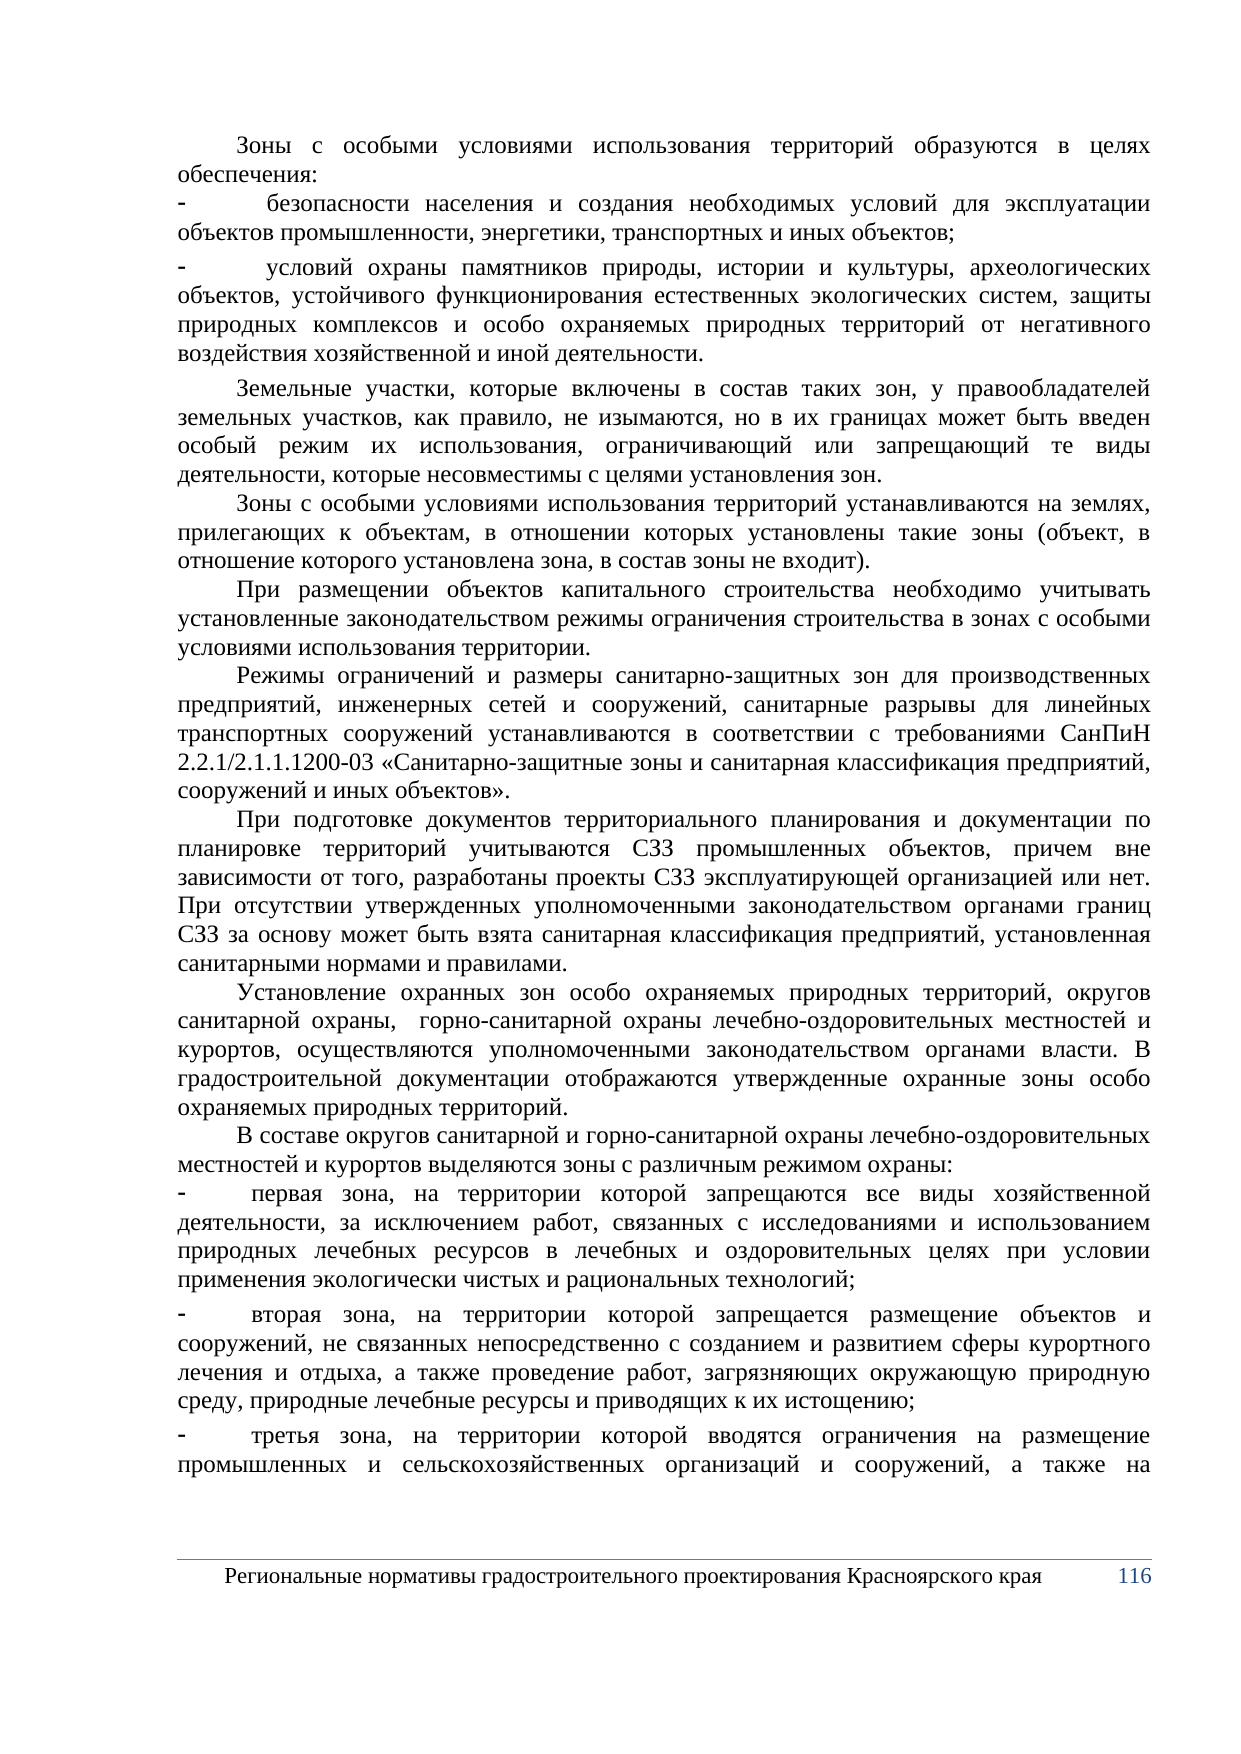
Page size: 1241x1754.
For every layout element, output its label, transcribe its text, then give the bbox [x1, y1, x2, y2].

list безопасности населения и создания необходимых условий для эксплуатации объектов промышленности, энергетики, транспортных и иных объектов; [177, 188, 1152, 246]
list первая зона, на территории которой запрещаются все виды хозяйственной деятельности, за исключением работ, связанных с исследованиями и использованием природных лечебных ресурсов в лечебных и оздоровительных целях при условии применения экологически чистых и рациональных технологий; [177, 1178, 1152, 1293]
text При размещении объектов капитального строительства необходимо учитывать установленные законодательством режимы ограничения строительства в зонах с особыми условиями использования территории. [177, 574, 1152, 661]
list вторая зона, на территории которой запрещается размещение объектов и сооружений, не связанных непосредственно с созданием и развитием сферы курортного лечения и отдыха, а также проведение работ, загрязняющих окружающую природную среду, природные лечебные ресурсы и приводящих к их истощению; [177, 1299, 1152, 1414]
text Зоны с особыми условиями использования территорий устанавливаются на землях, прилегающих к объектам, в отношении которых установлены такие зоны (объект, в отношение которого установлена зона, в состав зоны не входит). [177, 488, 1152, 574]
text При подготовке документов территориального планирования и документации по планировке территорий учитываются СЗЗ промышленных объектов, причем вне зависимости от того, разработаны проекты СЗЗ эксплуатирующей организацией или нет. При отсутствии утвержденных уполномоченными законодательством органами границ СЗЗ за основу может быть взята санитарная классификация предприятий, установленная санитарными нормами и правилами. [177, 804, 1152, 977]
list условий охраны памятников природы, истории и культуры, археологических объектов, устойчивого функционирования естественных экологических систем, защиты природных комплексов и особо охраняемых природных территорий от негативного воздействия хозяйственной и иной деятельности. [177, 252, 1152, 367]
text Земельные участки, которые включены в состав таких зон, у правообладателей земельных участков, как правило, не изымаются, но в их границах может быть введен особый режим их использования, ограничивающий или запрещающий те виды деятельности, которые несовместимы с целями установления зон. [177, 373, 1152, 488]
text Установление охранных зон особо охраняемых природных территорий, округов санитарной охраны, горно-санитарной охраны лечебно-оздоровительных местностей и курортов, осуществляются уполномоченными законодательством органами власти. В градостроительной документации отображаются утвержденные охранные зоны особо охраняемых природных территорий. [177, 977, 1152, 1121]
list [177, 1421, 1152, 1478]
text Режимы ограничений и размеры санитарно-защитных зон для производственных предприятий, инженерных сетей и сооружений, санитарные разрывы для линейных транспортных сооружений устанавливаются в соответствии с требованиями СанПиН 2.2.1/2.1.1.1200-03 «Санитарно-защитные зоны и санитарная классификация предприятий, сооружений и иных объектов». [177, 661, 1152, 804]
text Зоны с особыми условиями использования территорий образуются в целях обеспечения: [177, 131, 1152, 188]
text В составе округов санитарной и горно-санитарной охраны лечебно-оздоровительных местностей и курортов выделяются зоны с различным режимом охраны: [177, 1121, 1152, 1178]
